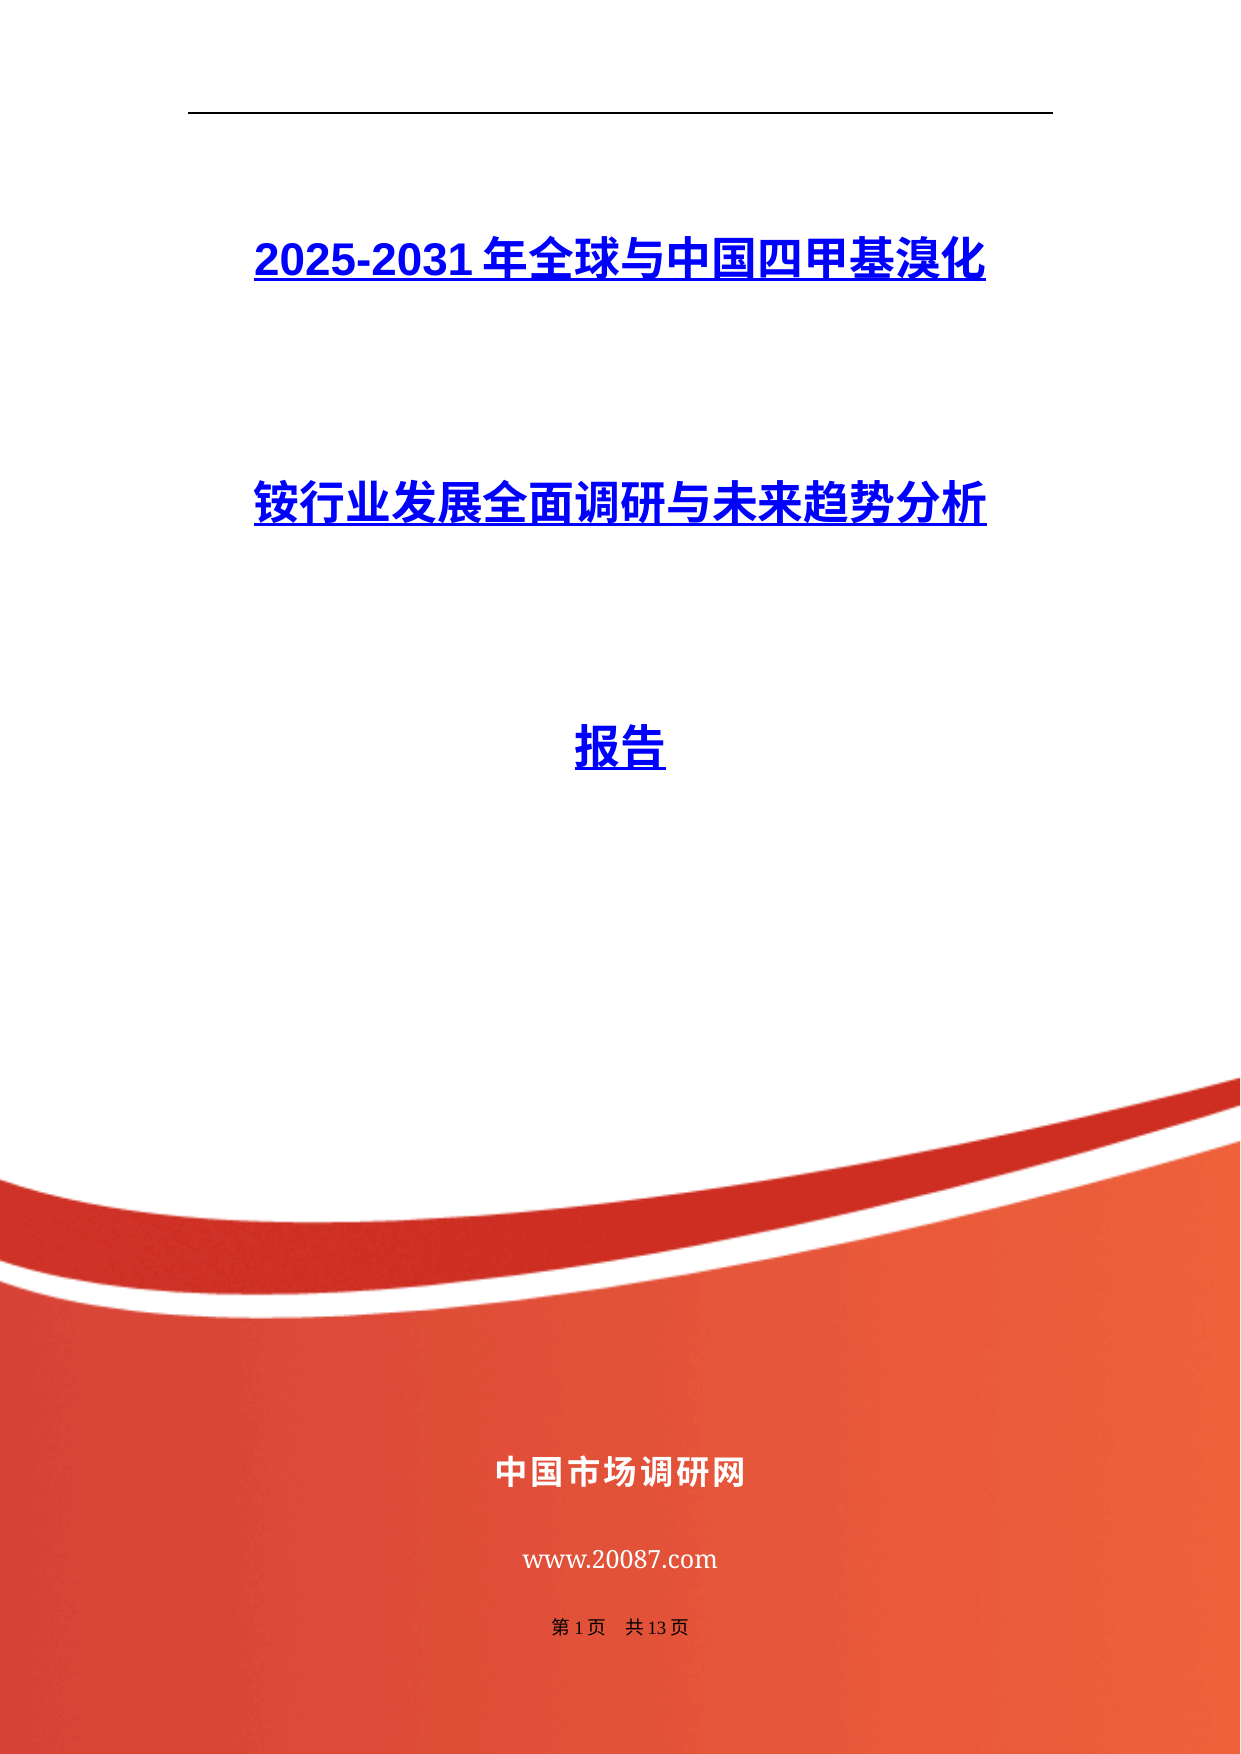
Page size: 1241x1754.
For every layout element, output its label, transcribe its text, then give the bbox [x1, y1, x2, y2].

text www.20087.com [187, 1526, 1053, 1591]
picture [0, 1006, 1241, 1754]
subtitle 中国市场调研网 [187, 1437, 1053, 1502]
table_header 2025-2031年全球与中国四甲基溴化铵行业发展全面调研与未来趋势分析报告 [188, 207, 1053, 871]
